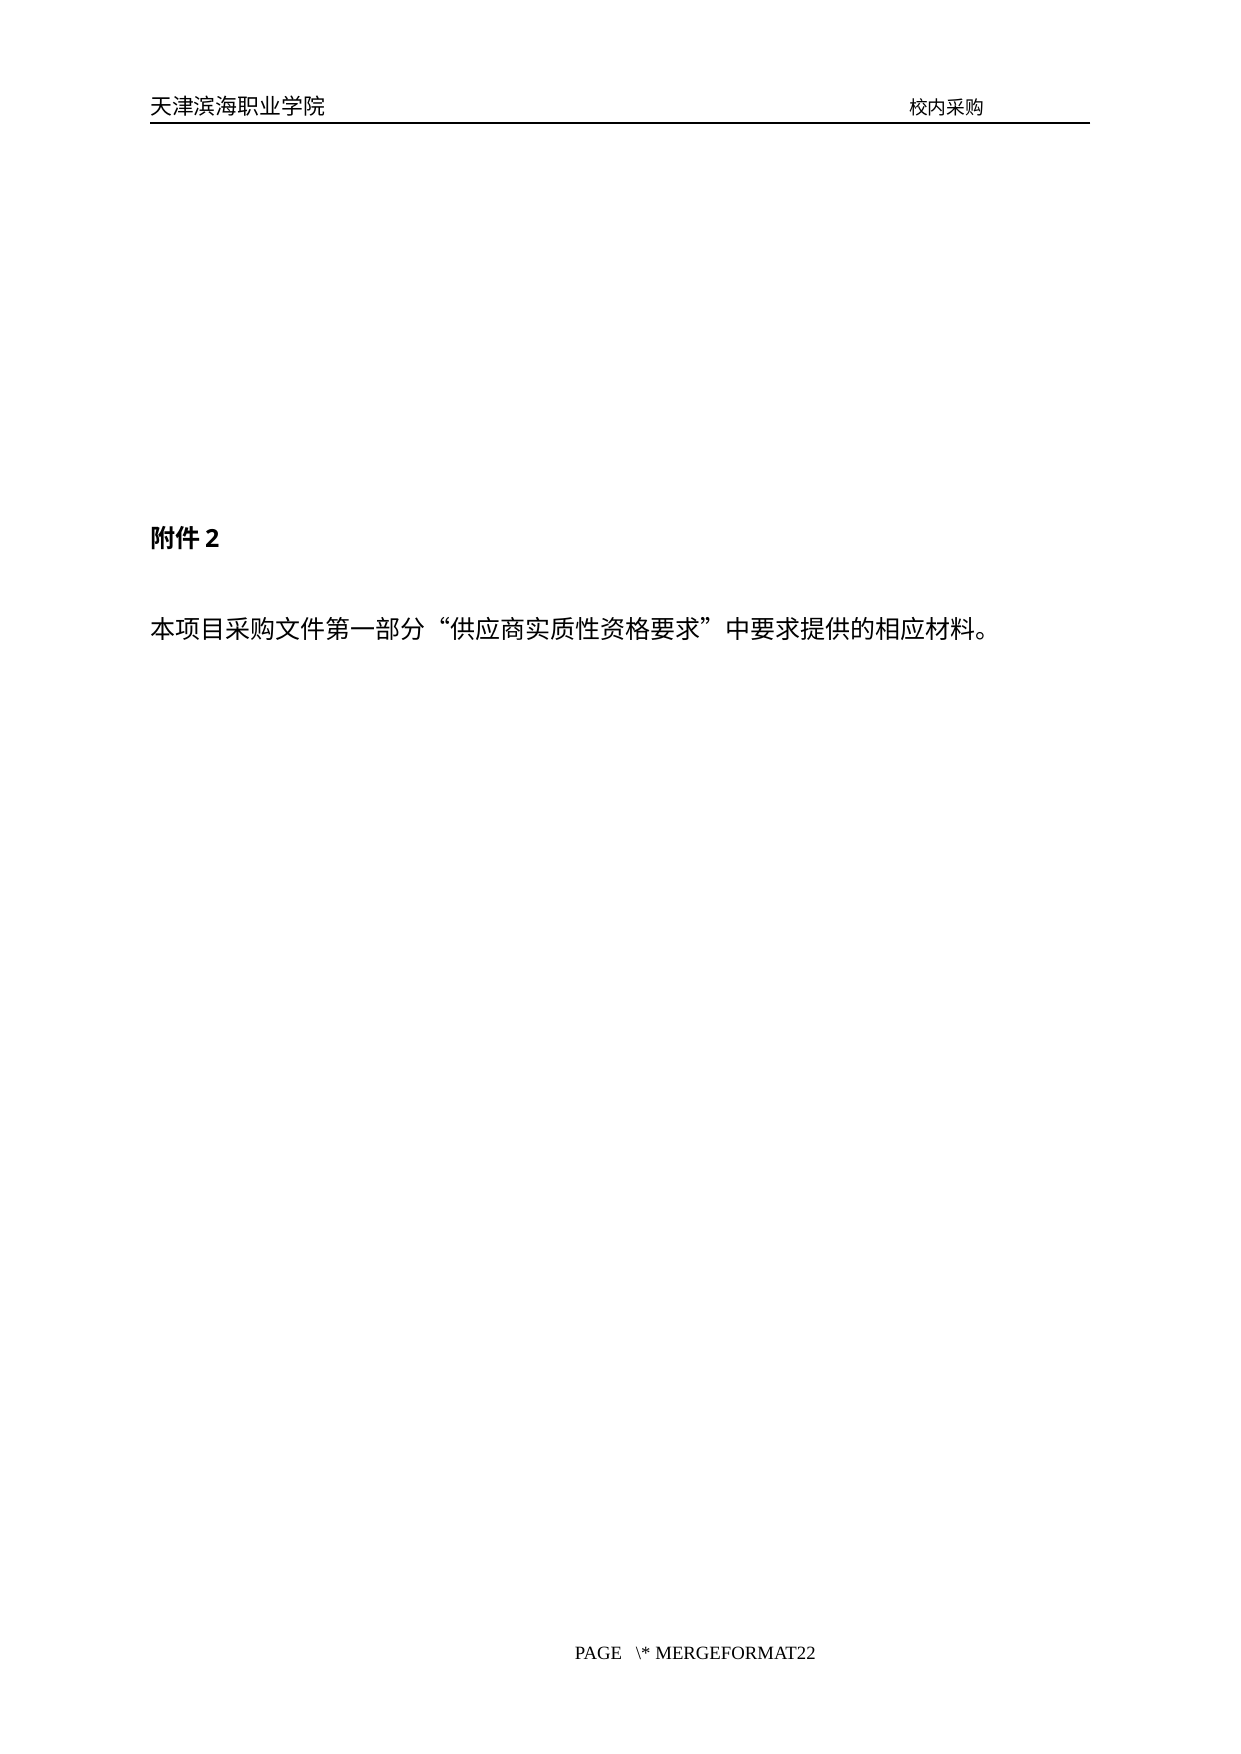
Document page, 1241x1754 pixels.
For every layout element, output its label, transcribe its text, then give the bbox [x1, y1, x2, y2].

text 附件2 [150, 507, 1090, 555]
text 本项目采购文件第一部分“供应商实质性资格要求”中要求提供的相应材料。 [150, 609, 1090, 646]
